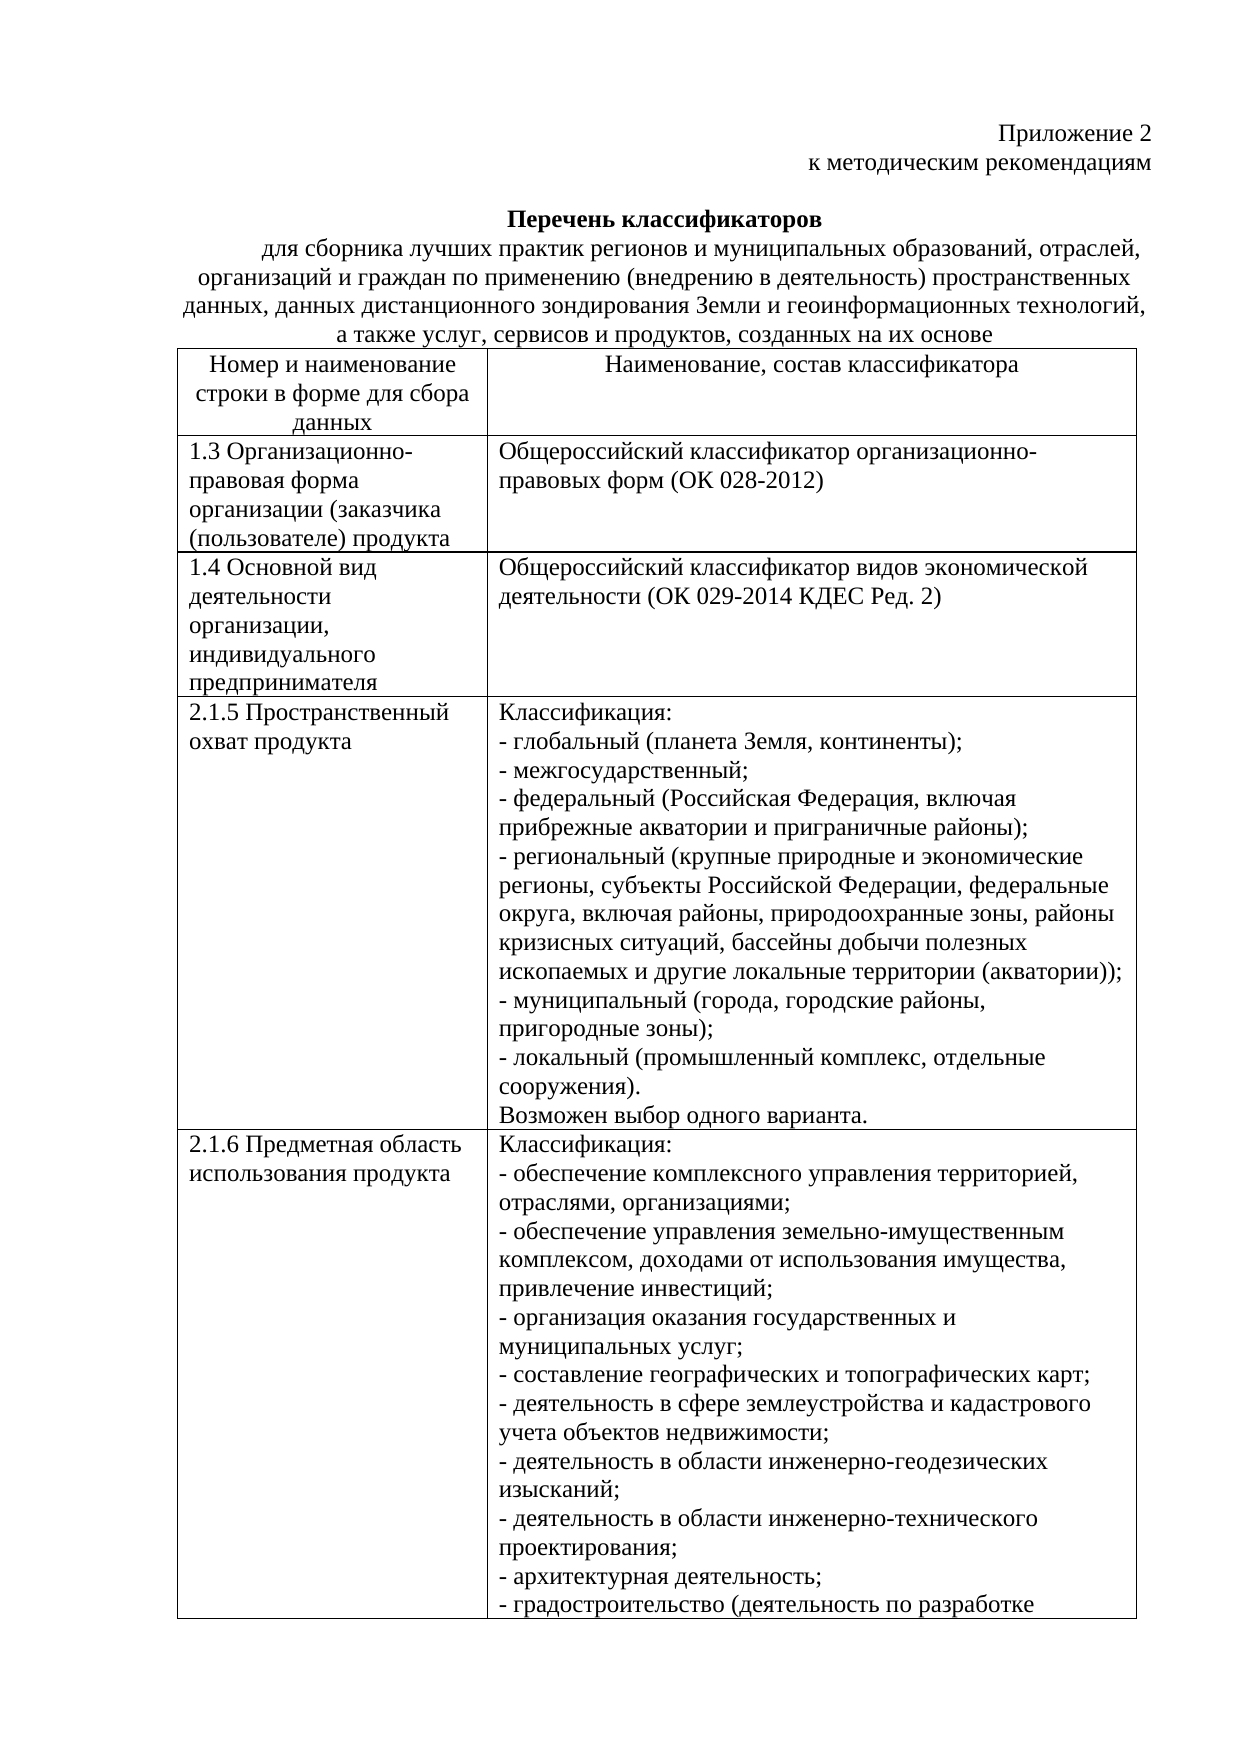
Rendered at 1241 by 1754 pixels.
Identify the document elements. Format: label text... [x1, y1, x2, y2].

table_cell Классификация: - глобальный (планета Земля, континенты); - межгосударственный; - федеральный (Российская Федерация, включая прибрежные акватории и приграничные районы); - региональный (крупные природные и экономические регионы, субъекты Российской Федерации, федеральные округа, включая районы, природоохранные зоны, районы кризисных ситуаций, бассейны добычи полезных ископаемых и другие локальные территории (акватории)); - муниципальный (города, городские районы, пригородные зоны); - локальный (промышленный комплекс, отдельные сооружения). Возможен выбор одного варианта. [488, 697, 1136, 1128]
table_cell Общероссийский классификатор видов экономической деятельности (ОК 029-2014 КДЕС Ред. 2) [488, 553, 1136, 696]
table_cell Общероссийский классификатор организационно-правовых форм (ОК 028-2012) [488, 436, 1136, 551]
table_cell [488, 1130, 1136, 1618]
text Перечень классификаторов [177, 204, 1152, 233]
table_header Наименование, состав классификатора [488, 349, 1136, 435]
text для сборника лучших практик регионов и муниципальных образований, отраслей, организаций и граждан по применению (внедрению в деятельность) пространственных данных, данных дистанционного зондирования Земли и геоинформационных технологий, а также услуг, сервисов и продуктов, созданных на их основе [177, 233, 1152, 348]
table_cell 1.4 Основной вид деятельности организации, индивидуального предпринимателя [178, 553, 487, 696]
table_cell 2.1.5 Пространственный охват продукта [178, 697, 487, 1128]
table_cell 1.3 Организационно-правовая форма организации (заказчика (пользователе) продукта [178, 436, 487, 551]
table_header Номер и наименование строки в форме для сбора данных [178, 349, 487, 435]
text Приложение 2 [177, 118, 1152, 147]
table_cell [178, 1130, 487, 1618]
text к методическим рекомендациям [177, 147, 1152, 176]
